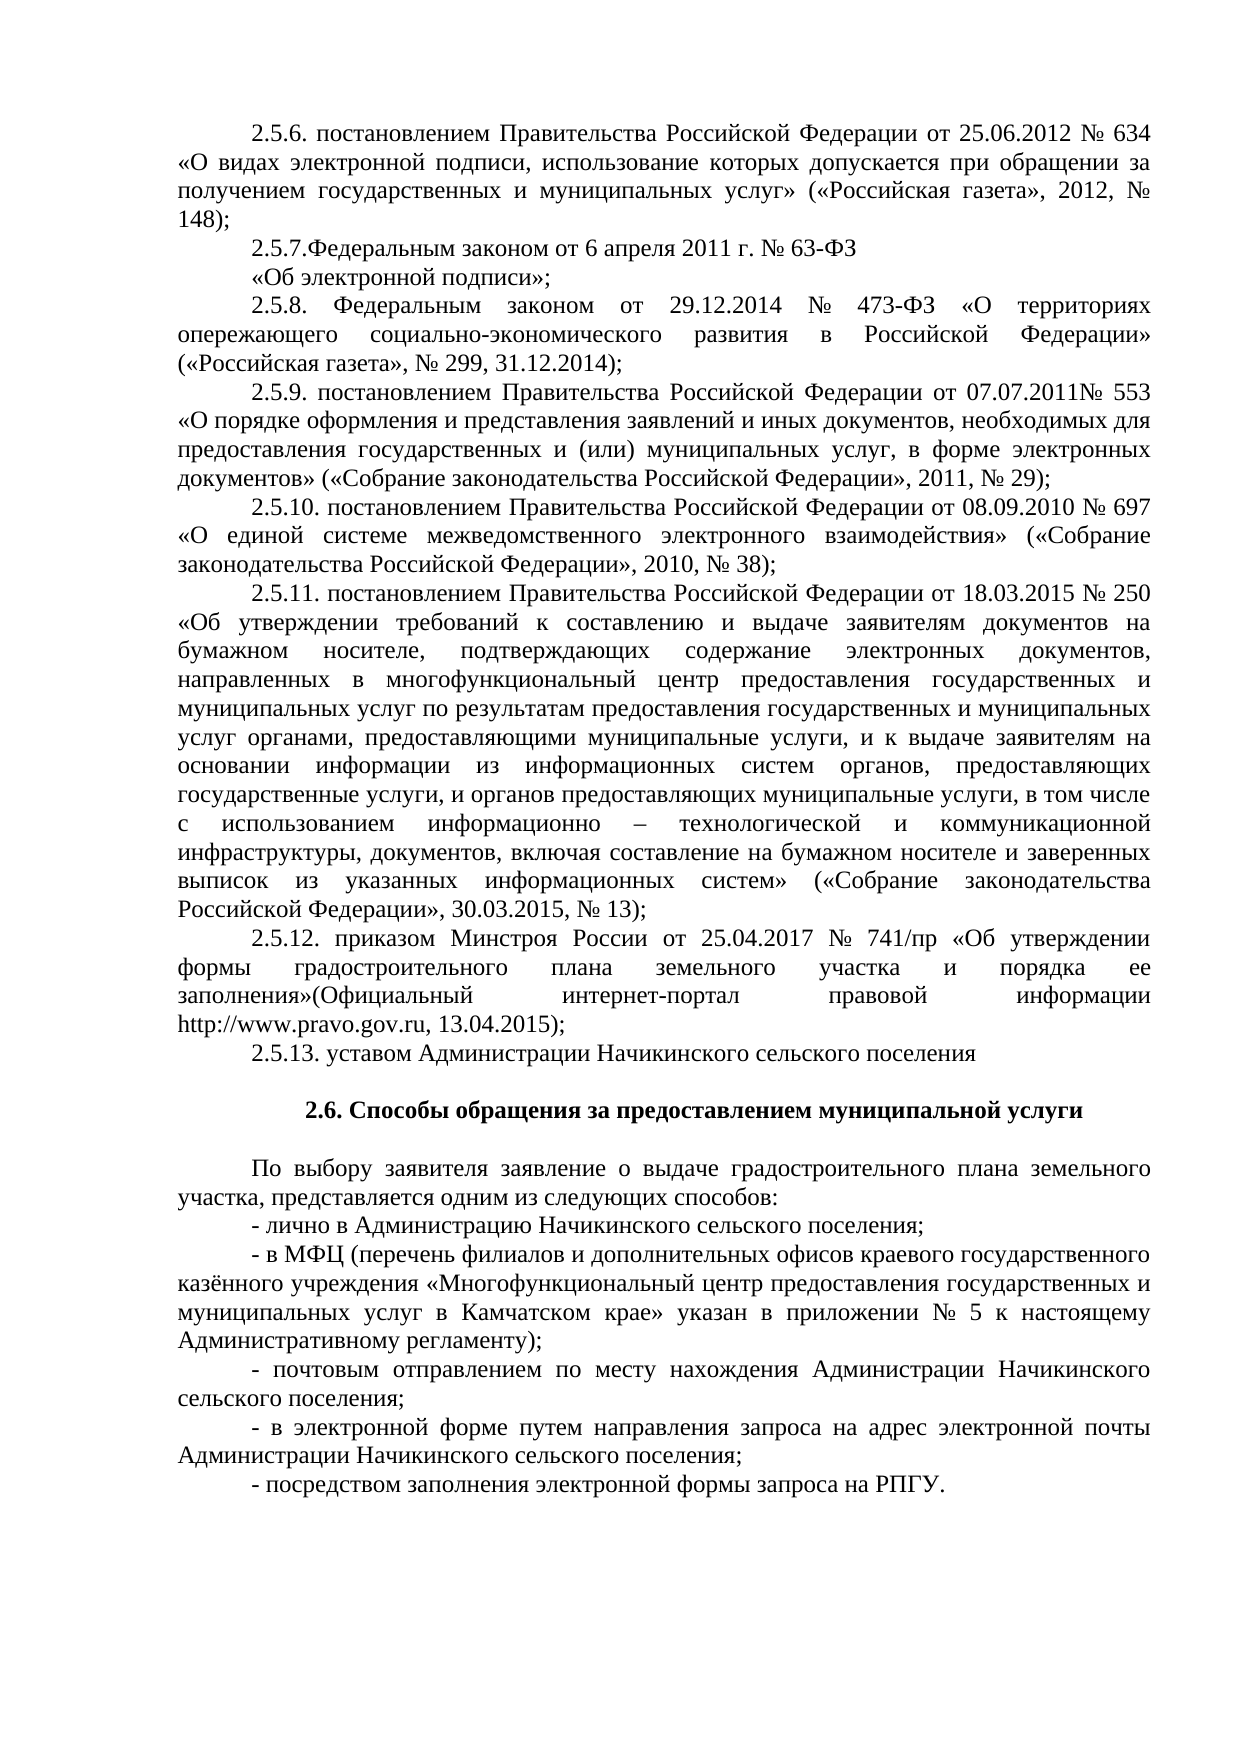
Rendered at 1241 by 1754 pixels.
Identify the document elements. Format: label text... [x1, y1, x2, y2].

text 2.5.11. постановлением Правительства Российской Федерации от 18.03.2015 № 250 «Об утверждении требований к составлению и выдаче заявителям документов на бумажном носителе, подтверждающих содержание электронных документов, направленных в многофункциональный центр предоставления государственных и муниципальных услуг по результатам предоставления государственных и муниципальных услуг органами, предоставляющими муниципальные услуги, и к выдаче заявителям на основании информации из информационных систем органов, предоставляющих государственные услуги, и органов предоставляющих муниципальные услуги, в том числе с использованием информационно – технологической и коммуникационной инфраструктуры, документов, включая составление на бумажном носителе и заверенных выписок из указанных информационных систем» («Собрание законодательства Российской Федерации», 30.03.2015, № 13); [177, 578, 1152, 923]
text 2.6. Способы обращения за предоставлением муниципальной услуги [236, 1096, 1152, 1124]
text «Об электронной подписи»; [177, 262, 1152, 291]
text 2.5.6. постановлением Правительства Российской Федерации от 25.06.2012 № 634 «О видах электронной подписи, использование которых допускается при обращении за получением государственных и муниципальных услуг» («Российская газета», 2012, № 148); [177, 118, 1152, 233]
text 2.5.10. постановлением Правительства Российской Федерации от 08.09.2010 № 697 «О единой системе межведомственного электронного взаимодействия» («Собрание законодательства Российской Федерации», 2010, № 38); [177, 492, 1152, 578]
text 2.5.7.Федеральным законом от 6 апреля 2011 г. № 63-ФЗ [177, 233, 1152, 262]
text 2.5.9. постановлением Правительства Российской Федерации от 07.07.2011№ 553 «О порядке оформления и представления заявлений и иных документов, необходимых для предоставления государственных и (или) муниципальных услуг, в форме электронных документов» («Собрание законодательства Российской Федерации», 2011, № 29); [177, 377, 1152, 492]
text - почтовым отправлением по месту нахождения Администрации Начикинского сельского поселения; [177, 1354, 1152, 1412]
text - в электронной форме путем направления запроса на адрес электронной почты Администрации Начикинского сельского поселения; [177, 1412, 1152, 1469]
text - в МФЦ (перечень филиалов и дополнительных офисов краевого государственного казённого учреждения «Многофункциональный центр предоставления государственных и муниципальных услуг в Камчатском крае» указан в приложении № 5 к настоящему Административному регламенту); [177, 1239, 1152, 1354]
text - лично в Администрацию Начикинского сельского поселения; [177, 1211, 1152, 1239]
text - посредством заполнения электронной формы запроса на РПГУ. [177, 1469, 1152, 1498]
text 2.5.8. Федеральным законом от 29.12.2014 № 473-ФЗ «О территориях опережающего социально-экономического развития в Российской Федерации» («Российская газета», № 299, 31.12.2014); [177, 291, 1152, 377]
text 2.5.12. приказом Минстроя России от 25.04.2017 № 741/пр «Об утверждении формы градостроительного плана земельного участка и порядка ее заполнения»(Официальный интернет-портал правовой информации http://www.pravo.gov.ru, 13.04.2015); [177, 923, 1152, 1038]
text 2.5.13. уставом Администрации Начикинского сельского поселения [177, 1038, 1152, 1067]
text По выбору заявителя заявление о выдаче градостроительного плана земельного участка, представляется одним из следующих способов: [177, 1153, 1152, 1211]
